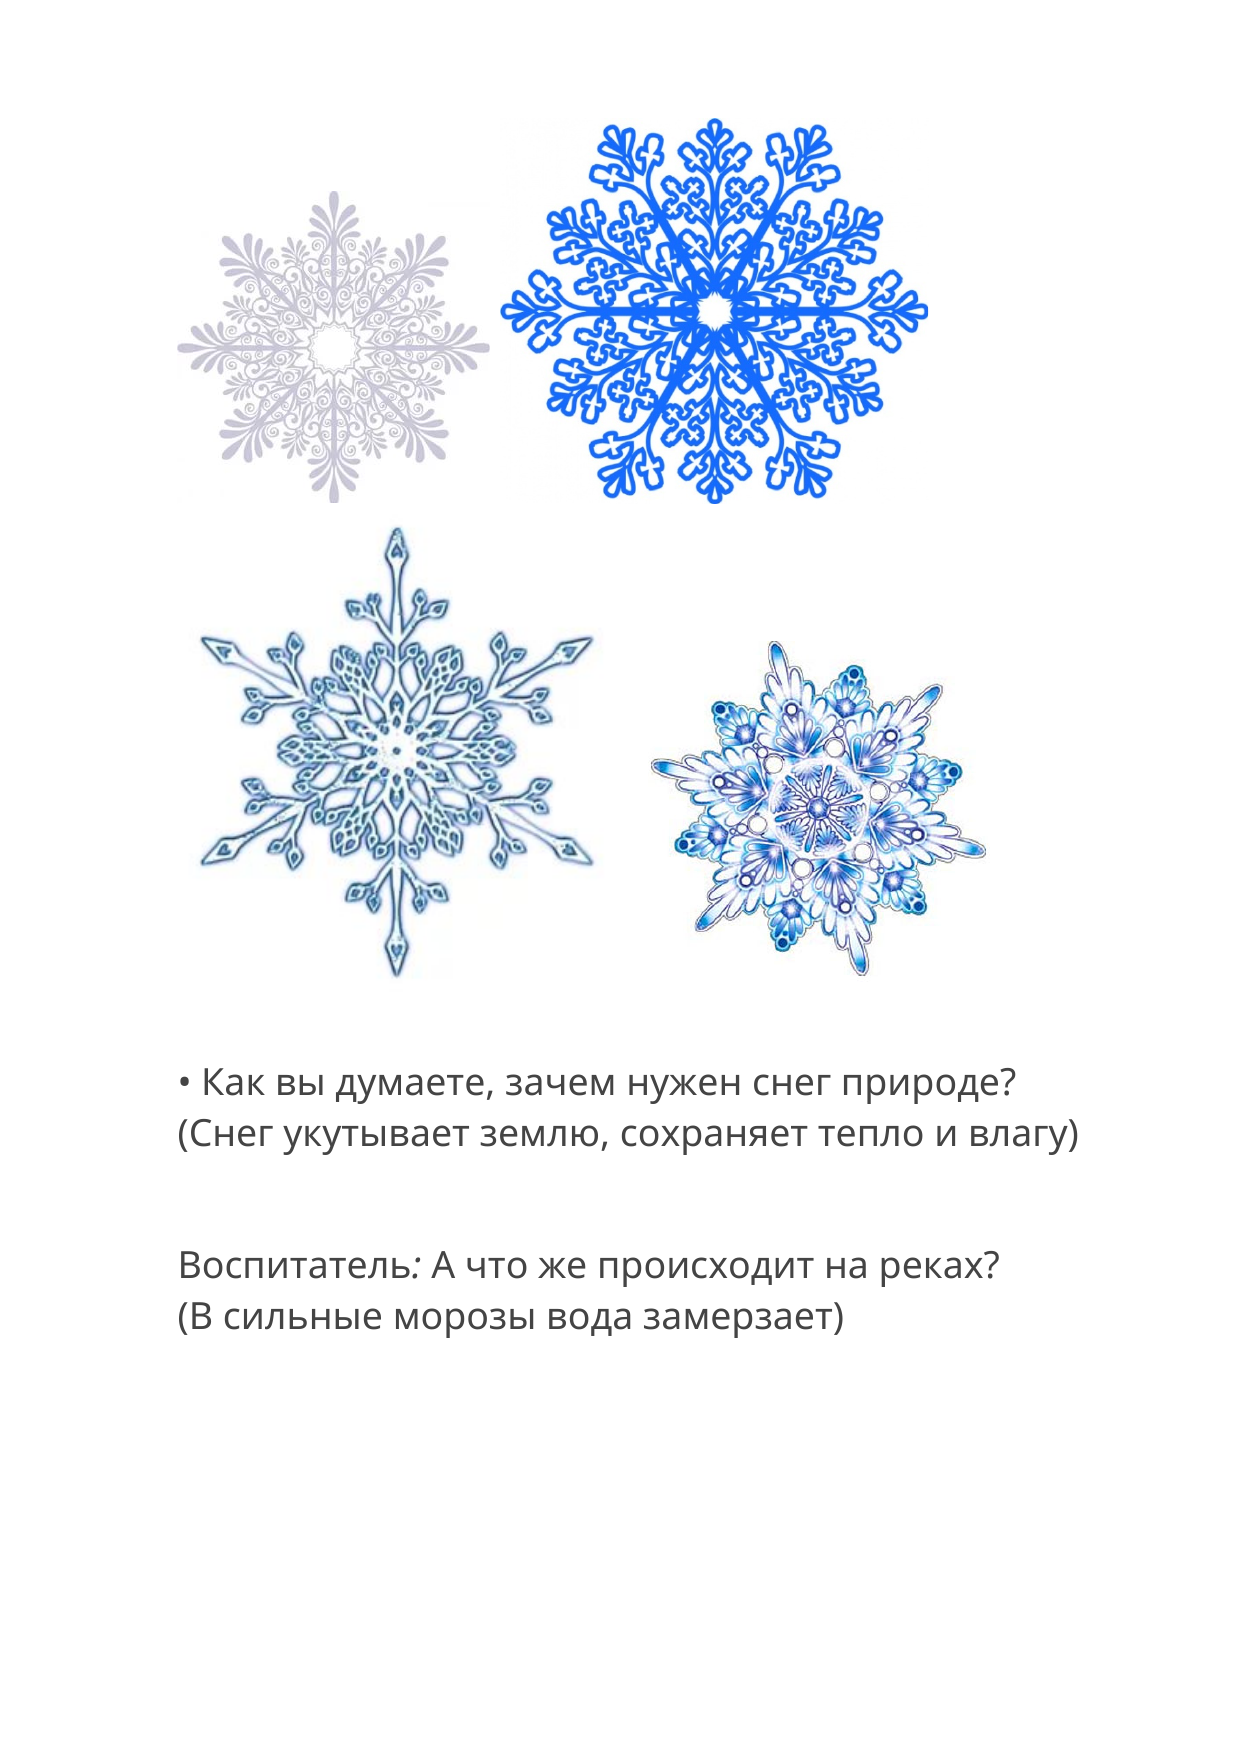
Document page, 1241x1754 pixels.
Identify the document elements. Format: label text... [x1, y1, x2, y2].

text (Снег укутывает землю, сохраняет тепло и влагу) [177, 1106, 1152, 1157]
text (В сильные морозы вода замерзает) [177, 1289, 1152, 1341]
picture [177, 118, 929, 1004]
text • Как вы думаете, зачем нужен снег природе? [177, 1055, 1152, 1106]
text Воспитатель: А что же происходит на реках? [177, 1238, 1152, 1289]
picture [620, 613, 1012, 1004]
